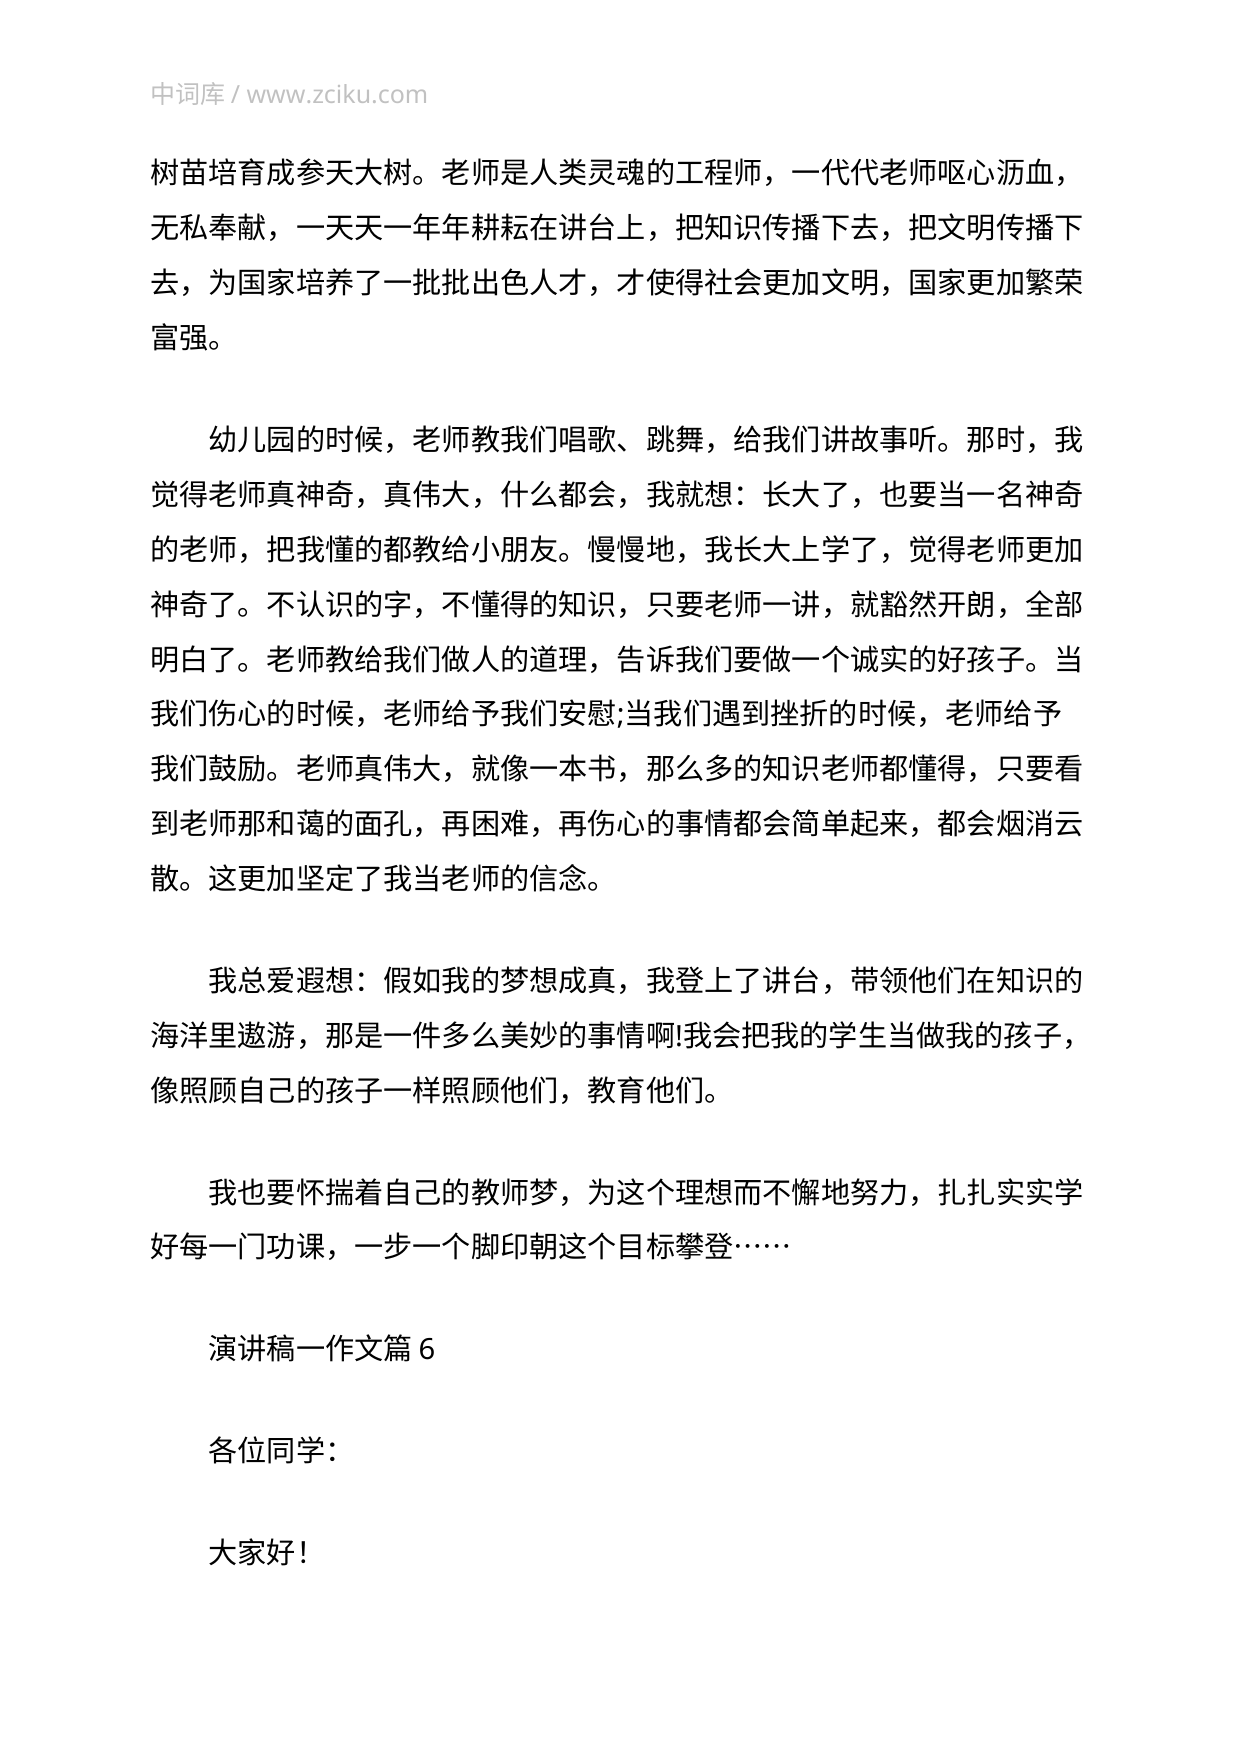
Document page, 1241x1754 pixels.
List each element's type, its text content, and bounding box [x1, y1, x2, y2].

text 各位同学： [150, 1428, 1090, 1470]
text 大家好！ [150, 1529, 1090, 1572]
text 幼儿园的时候，老师教我们唱歌、跳舞，给我们讲故事听。那时，我觉得老师真神奇，真伟大，什么都会，我就想：长大了，也要当一名神奇的老师，把我懂的都教给小朋友。慢慢地，我长大上学了，觉得老师更加神奇了。不认识的字，不懂得的知识，只要老师一讲，就豁然开朗，全部明白了。老师教给我们做人的道理，告诉我们要做一个诚实的好孩子。当我们伤心的时候，老师给予我们安慰;当我们遇到挫折的时候，老师给予我们鼓励。老师真伟大，就像一本书，那么多的知识老师都懂得，只要看到老师那和蔼的面孔，再困难，再伤心的事情都会简单起来，都会烟消云散。这更加坚定了我当老师的信念。 [150, 416, 1090, 898]
text 我总爱遐想：假如我的梦想成真，我登上了讲台，带领他们在知识的海洋里遨游，那是一件多么美妙的事情啊!我会把我的学生当做我的孩子，像照顾自己的孩子一样照顾他们，教育他们。 [150, 957, 1090, 1110]
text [150, 150, 1090, 357]
text 我也要怀揣着自己的教师梦，为这个理想而不懈地努力，扎扎实实学好每一门功课，一步一个脚印朝这个目标攀登…… [150, 1169, 1090, 1266]
text 演讲稿一作文篇6 [150, 1326, 1090, 1368]
